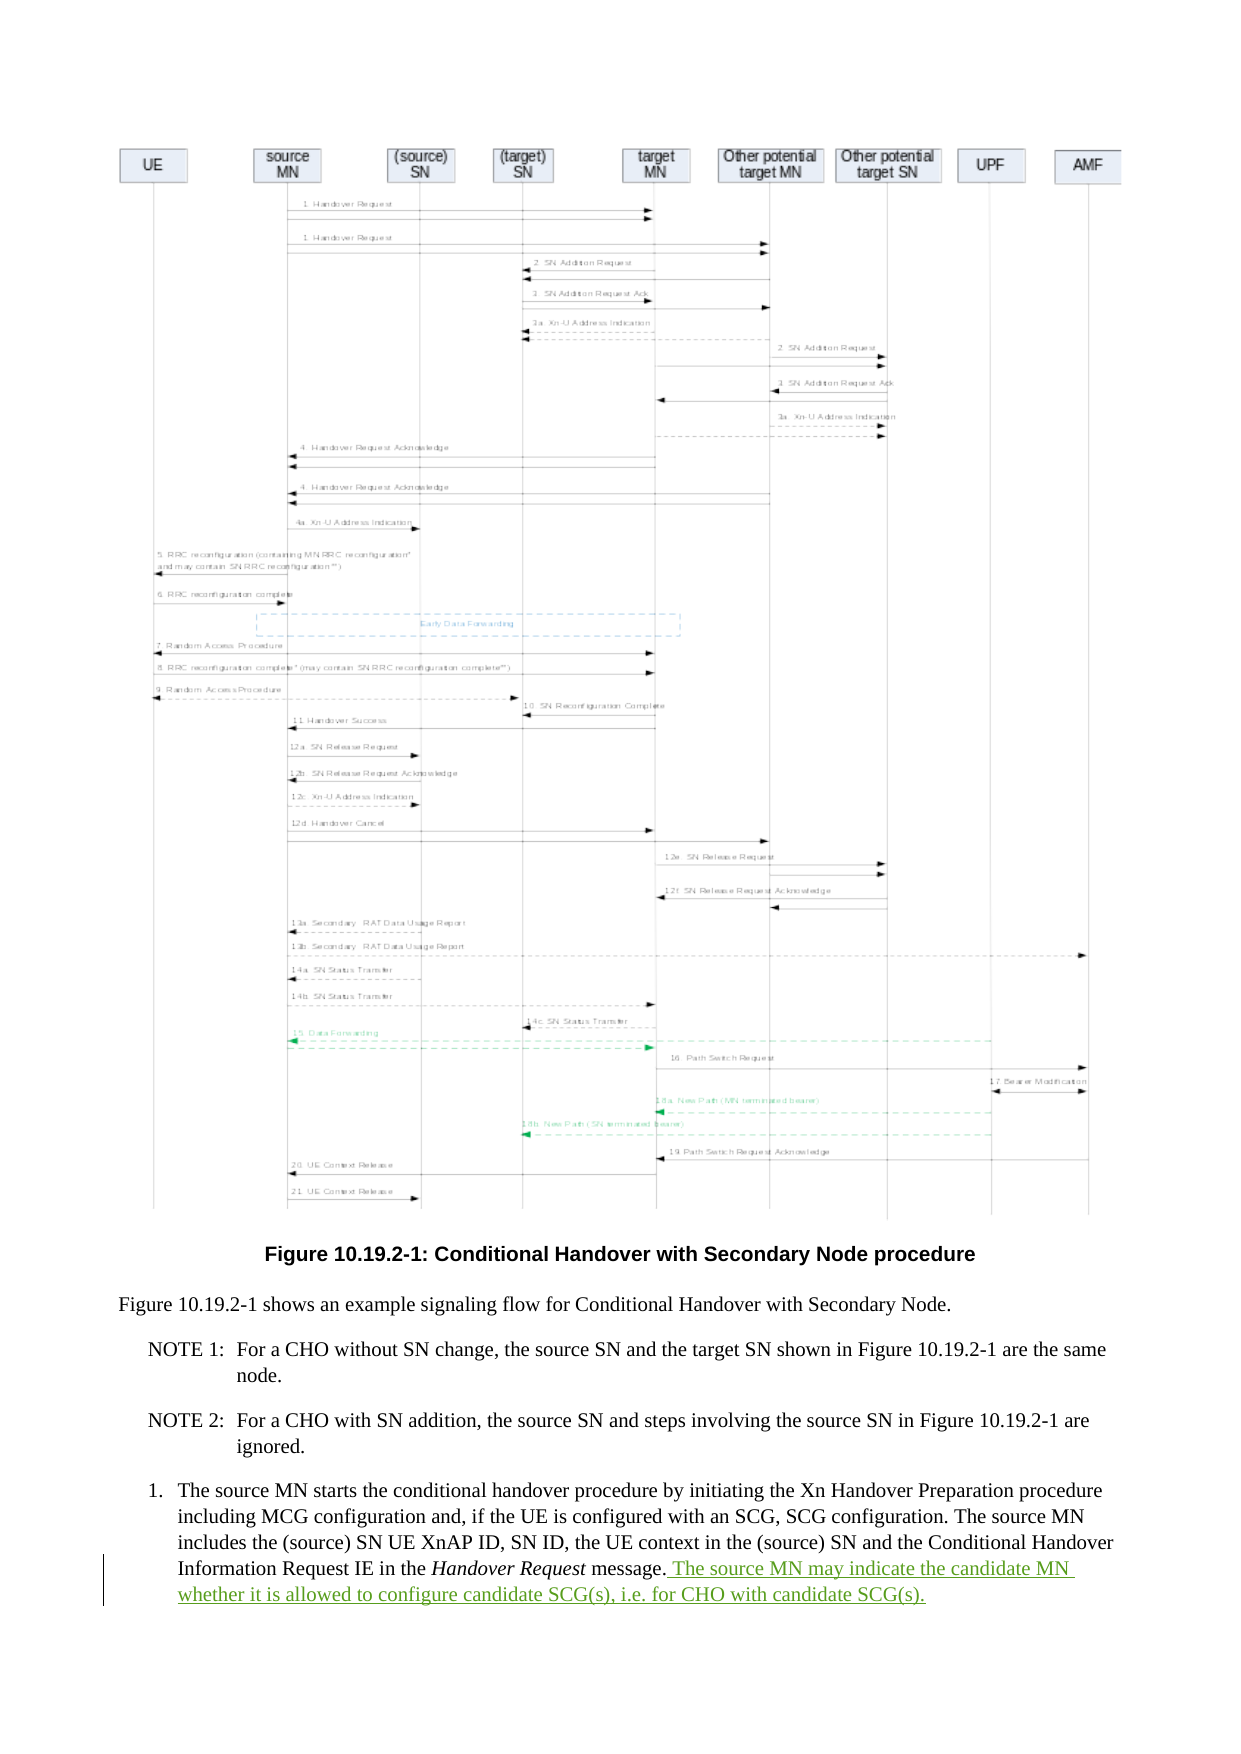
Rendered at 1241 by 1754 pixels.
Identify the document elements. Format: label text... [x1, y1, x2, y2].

text NOTE 2: For a CHO with SN addition, the source SN and steps involving the source SN in Figure 10.19.2-1 are ignored. [148, 1408, 1122, 1458]
text Figure 10.19.2-1 shows an example signaling flow for Conditional Handover with Secondary Node. [118, 1292, 1122, 1316]
text NOTE 1: For a CHO without SN change, the source SN and the target SN shown in Figure 10.19.2-1 are the same node. [148, 1337, 1122, 1387]
text Figure 10.19.2-1: Conditional Handover with Secondary Node procedure [118, 1241, 1122, 1265]
text 1. The source MN starts the conditional handover procedure by initiating the Xn Handover Preparation procedure including MCG configuration and, if the UE is configured with an SCG, SCG configuration. The source MN includes the (source) SN UE XnAP ID, SN ID, the UE context in the (source) SN and the Conditional Handover Information Request IE in the Handover Request message. [148, 1478, 1122, 1606]
